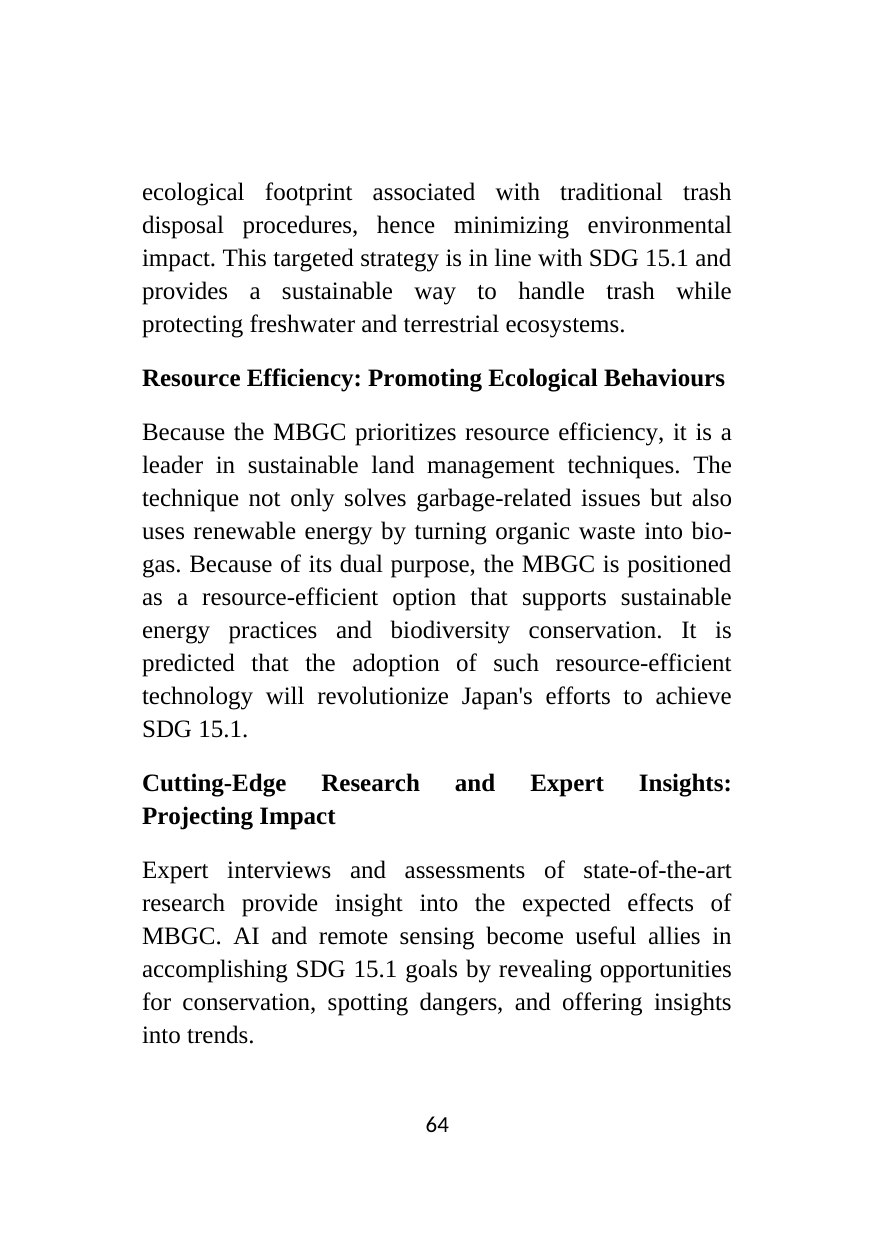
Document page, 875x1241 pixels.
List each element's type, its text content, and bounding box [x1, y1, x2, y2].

text Cutting-Edge Research and Expert Insights: Projecting Impact [142, 768, 732, 830]
text Resource Efficiency: Promoting Ecological Behaviours [142, 363, 732, 392]
text Expert interviews and assessments of state-of-the-art research provide insight into the expected effects of MBGC. AI and remote sensing become useful allies in accomplishing SDG 15.1 goals by revealing opportunities for conservation, spotting dangers, and offering insights into trends. [142, 855, 732, 1049]
text Because the MBGC prioritizes resource efficiency, it is a leader in sustainable land management techniques. The technique not only solves garbage-related issues but also uses renewable energy by turning organic waste into bio-gas. Because of its dual purpose, the MBGC is positioned as a resource-efficient option that supports sustainable energy practices and biodiversity conservation. It is predicted that the adoption of such resource-efficient technology will revolutionize Japan's efforts to achieve SDG 15.1. [142, 417, 732, 743]
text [142, 177, 732, 338]
